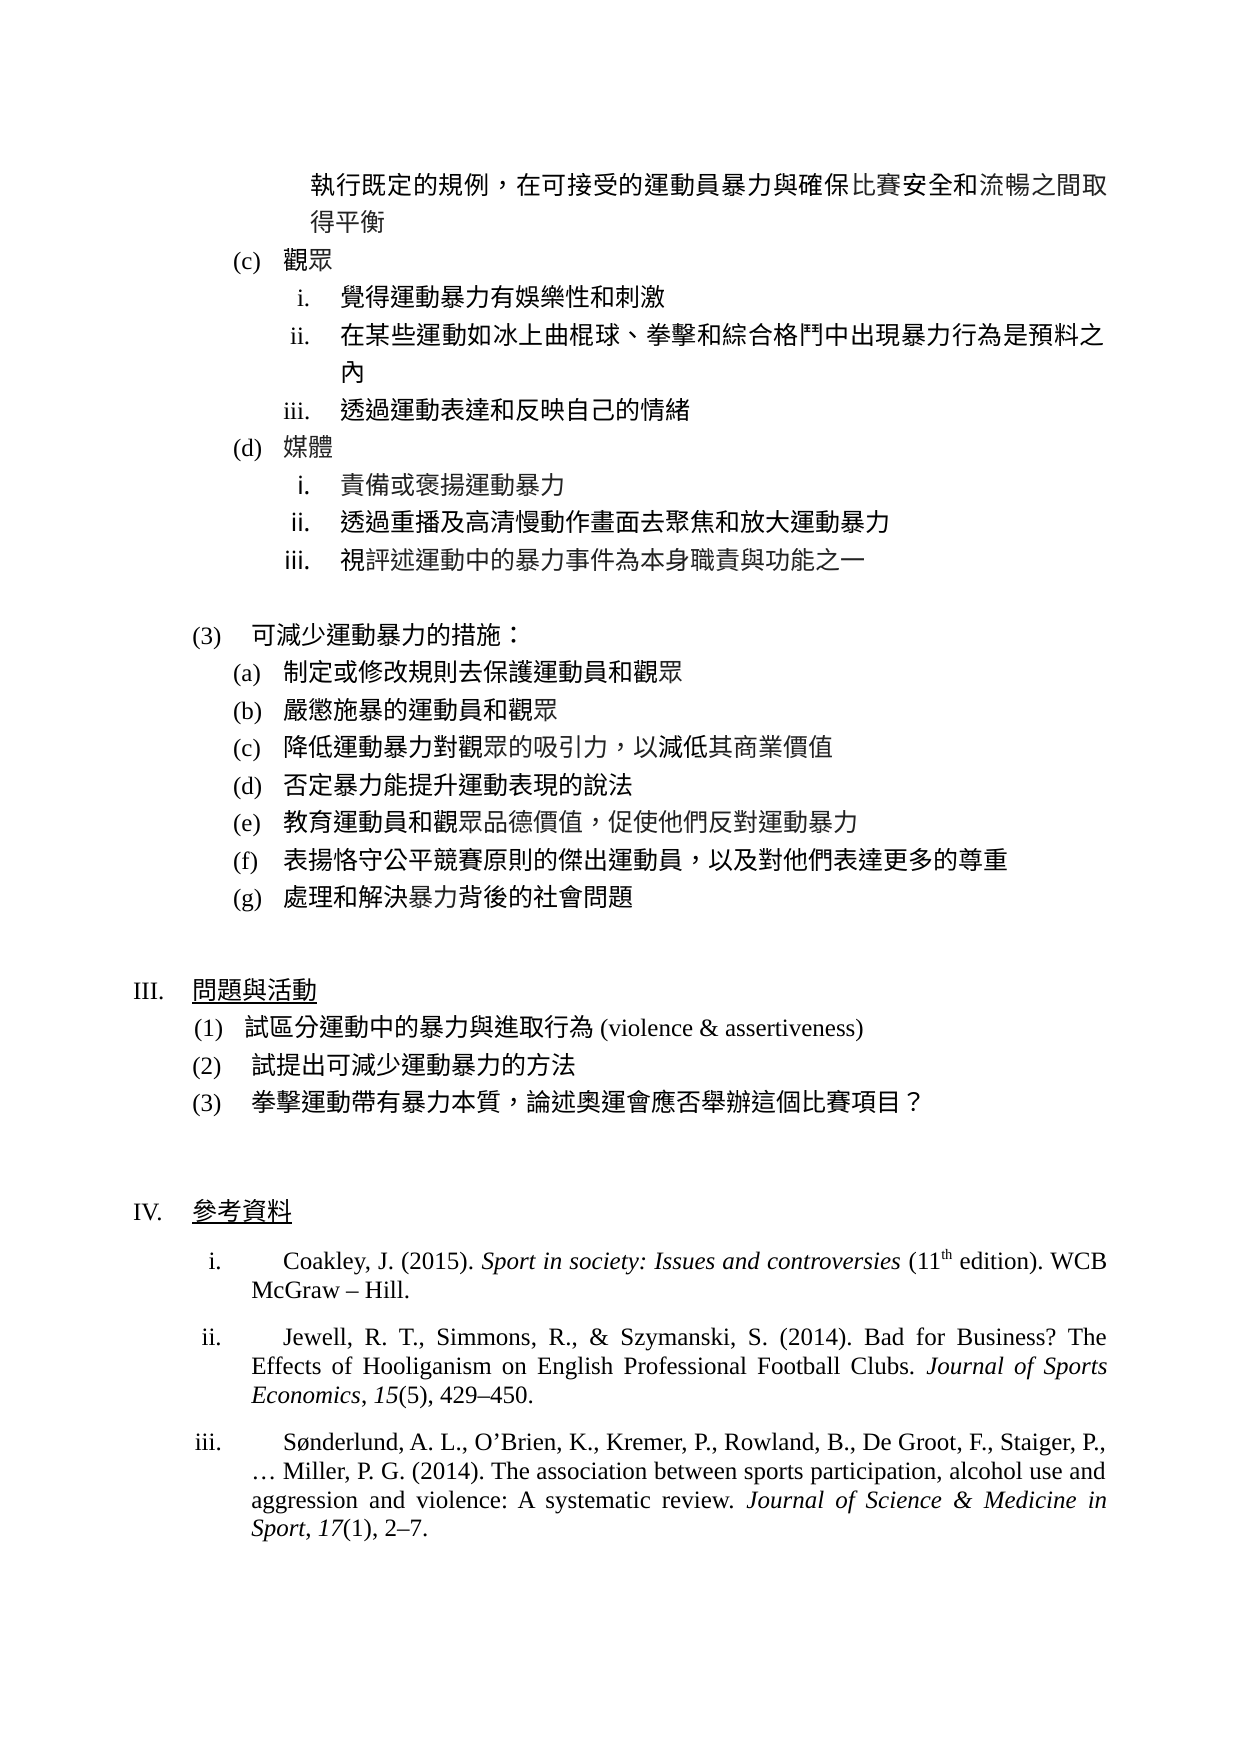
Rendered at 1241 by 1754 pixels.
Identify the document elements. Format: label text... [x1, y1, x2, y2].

list 在某些運動如冰上曲棍球、拳擊和綜合格鬥中出現暴力行為是預料之內 [310, 314, 1107, 389]
list 參考資料 [133, 1191, 1107, 1227]
list 試區分運動中的暴力與進取行為 (violence & assertiveness) [194, 1007, 1107, 1044]
list 制定或修改規則去保護運動員和觀眾 [233, 652, 1107, 689]
list 執行既定的規例，在可接受的運動員暴力與確保比賽安全和流暢之間取得平衡 [310, 164, 1107, 239]
list Sønderlund, A. L., O’Brien, K., Kremer, P., Rowland, B., De Groot, F., Staiger, P., … Miller, P. G. (2014). The association between sports participation, alcohol use and aggression and violence: A systematic review. Journal of Science & Medicine in Sport, 17(1), 2–7. [222, 1427, 1107, 1542]
list 嚴懲施暴的運動員和觀眾 [233, 689, 1107, 727]
list 責備或褒揚運動暴力 [310, 464, 1107, 502]
list 降低運動暴力對觀眾的吸引力，以減低其商業價值 [233, 727, 1107, 764]
list 視評述運動中的暴力事件為本身職責與功能之一 [310, 539, 1107, 577]
list 表揚恪守公平競賽原則的傑出運動員，以及對他們表達更多的尊重 [233, 839, 1107, 877]
list Coakley, J. (2015). Sport in society: Issues and controversies (11th edition). WCB McGraw – Hill. [222, 1246, 1107, 1303]
list 媒體 [233, 427, 1107, 464]
list 試提出可減少運動暴力的方法 [192, 1044, 1107, 1082]
list 觀眾 [233, 239, 1107, 277]
list 處理和解決暴力背後的社會問題 [233, 877, 1107, 914]
list 透過運動表達和反映自己的情緒 [310, 389, 1107, 427]
list 否定暴力能提升運動表現的說法 [233, 764, 1107, 802]
list Jewell, R. T., Simmons, R., & Szymanski, S. (2014). Bad for Business? The Effects of Hooliganism on English Professional Football Clubs. Journal of Sports Economics, 15(5), 429–450. [222, 1322, 1107, 1408]
list 覺得運動暴力有娛樂性和刺激 [310, 277, 1107, 314]
list 教育運動員和觀眾品德價值，促使他們反對運動暴力 [233, 802, 1107, 839]
list 可減少運動暴力的措施： [192, 614, 1107, 652]
list 問題與活動 [133, 971, 1107, 1007]
list 透過重播及高清慢動作畫面去聚焦和放大運動暴力 [310, 502, 1107, 539]
list 拳擊運動帶有暴力本質，論述奧運會應否舉辦這個比賽項目？ [192, 1082, 1107, 1119]
